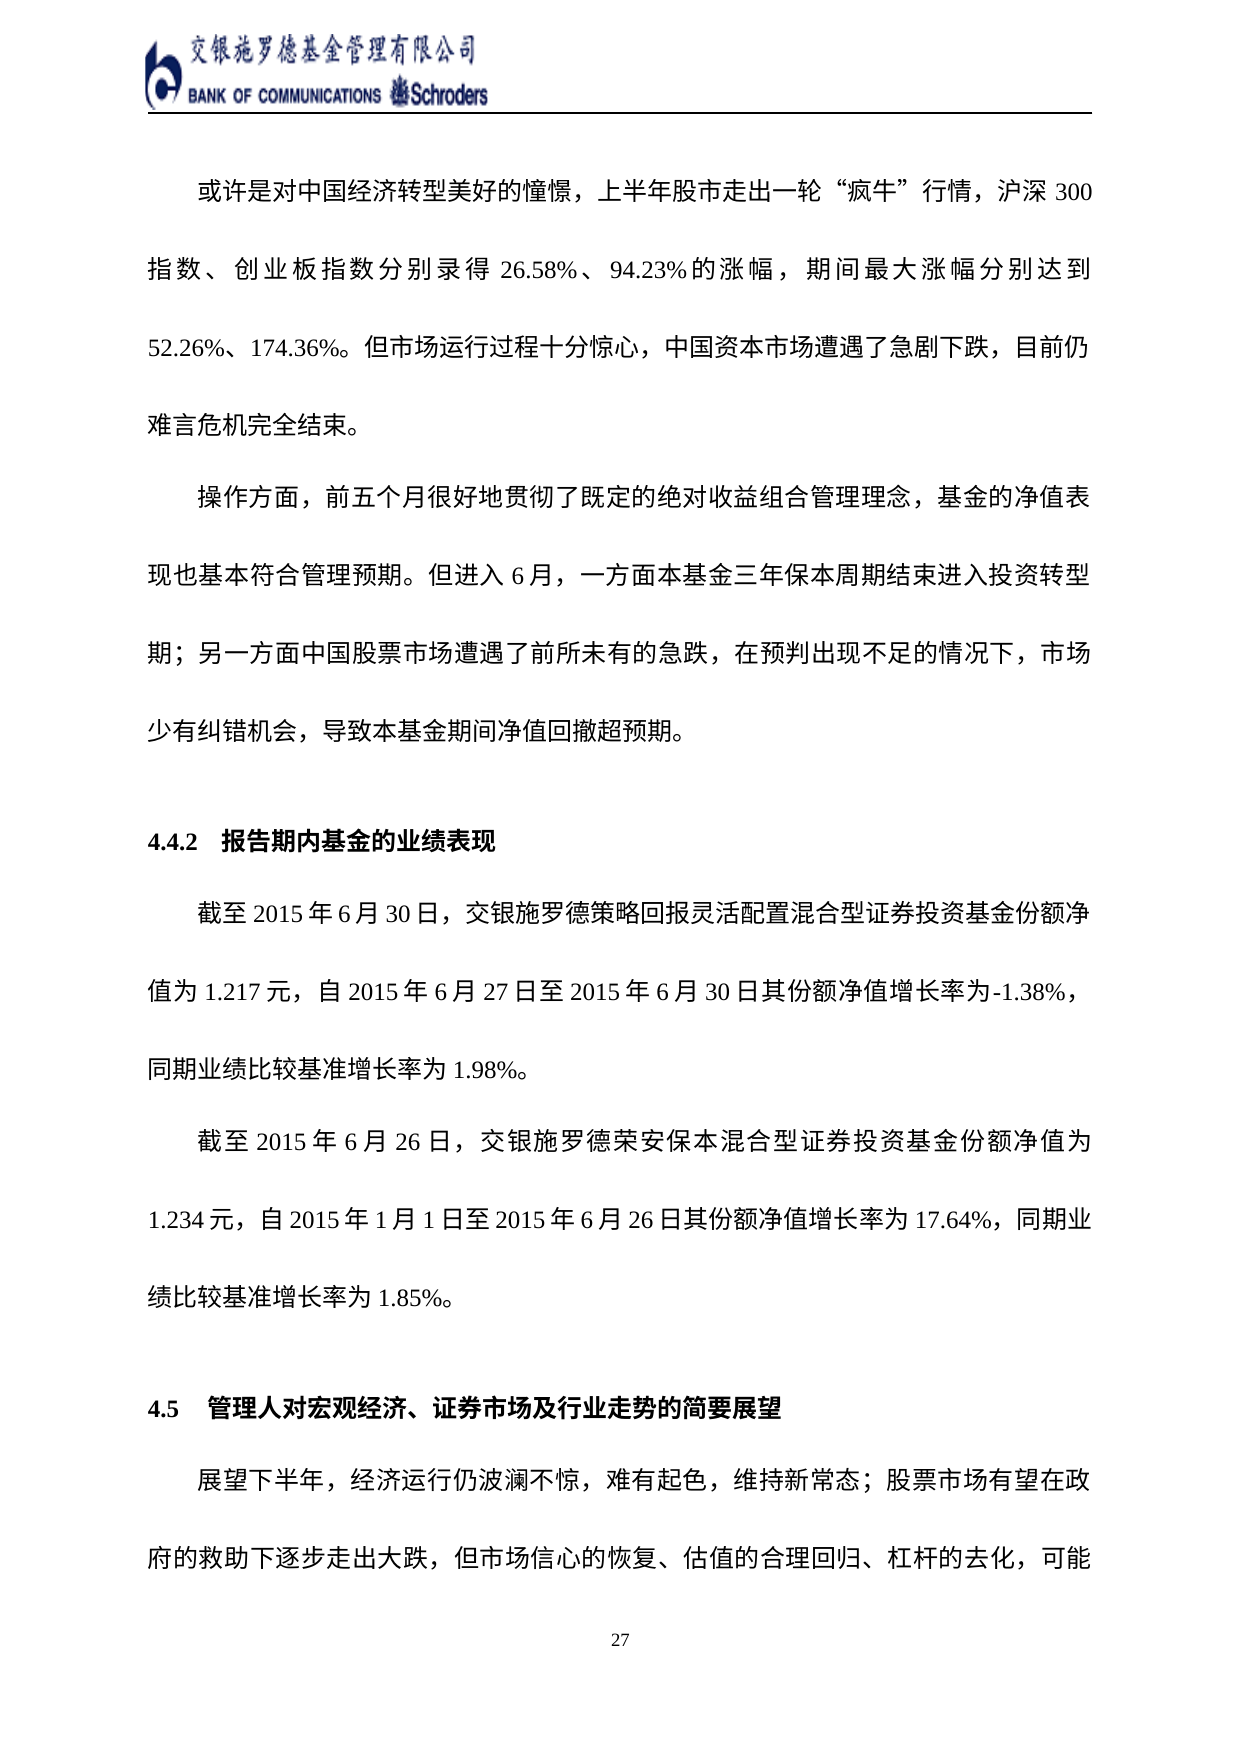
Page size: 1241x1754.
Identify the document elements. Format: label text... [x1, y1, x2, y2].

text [148, 1446, 1092, 1589]
text 截至2015年6月30日，交银施罗德策略回报灵活配置混合型证券投资基金份额净值为1.217元，自2015年6月27日至2015年6月30日其份额净值增长率为-1.38%，同期业绩比较基准增长率为1.98%。 [148, 879, 1092, 1100]
subtitle 管理人对宏观经济、证券市场及行业走势的简要展望 [148, 1374, 1092, 1439]
text 或许是对中国经济转型美好的憧憬，上半年股市走出一轮“疯牛”行情，沪深300指数、创业板指数分别录得26.58%、94.23%的涨幅，期间最大涨幅分别达到52.26%、174.36%。但市场运行过程十分惊心，中国资本市场遭遇了急剧下跌，目前仍难言危机完全结束。 [148, 157, 1092, 456]
text 操作方面，前五个月很好地贯彻了既定的绝对收益组合管理理念，基金的净值表现也基本符合管理预期。但进入6月，一方面本基金三年保本周期结束进入投资转型期；另一方面中国股票市场遭遇了前所未有的急跌，在预判出现不足的情况下，市场少有纠错机会，导致本基金期间净值回撤超预期。 [148, 463, 1092, 762]
text 截至2015年6月26日，交银施罗德荣安保本混合型证券投资基金份额净值为1.234元，自2015年1月1日至2015年6月26日其份额净值增长率为17.64%，同期业绩比较基准增长率为1.85%。 [148, 1107, 1092, 1328]
list 报告期内基金的业绩表现 [148, 807, 1092, 872]
picture [145, 34, 488, 110]
